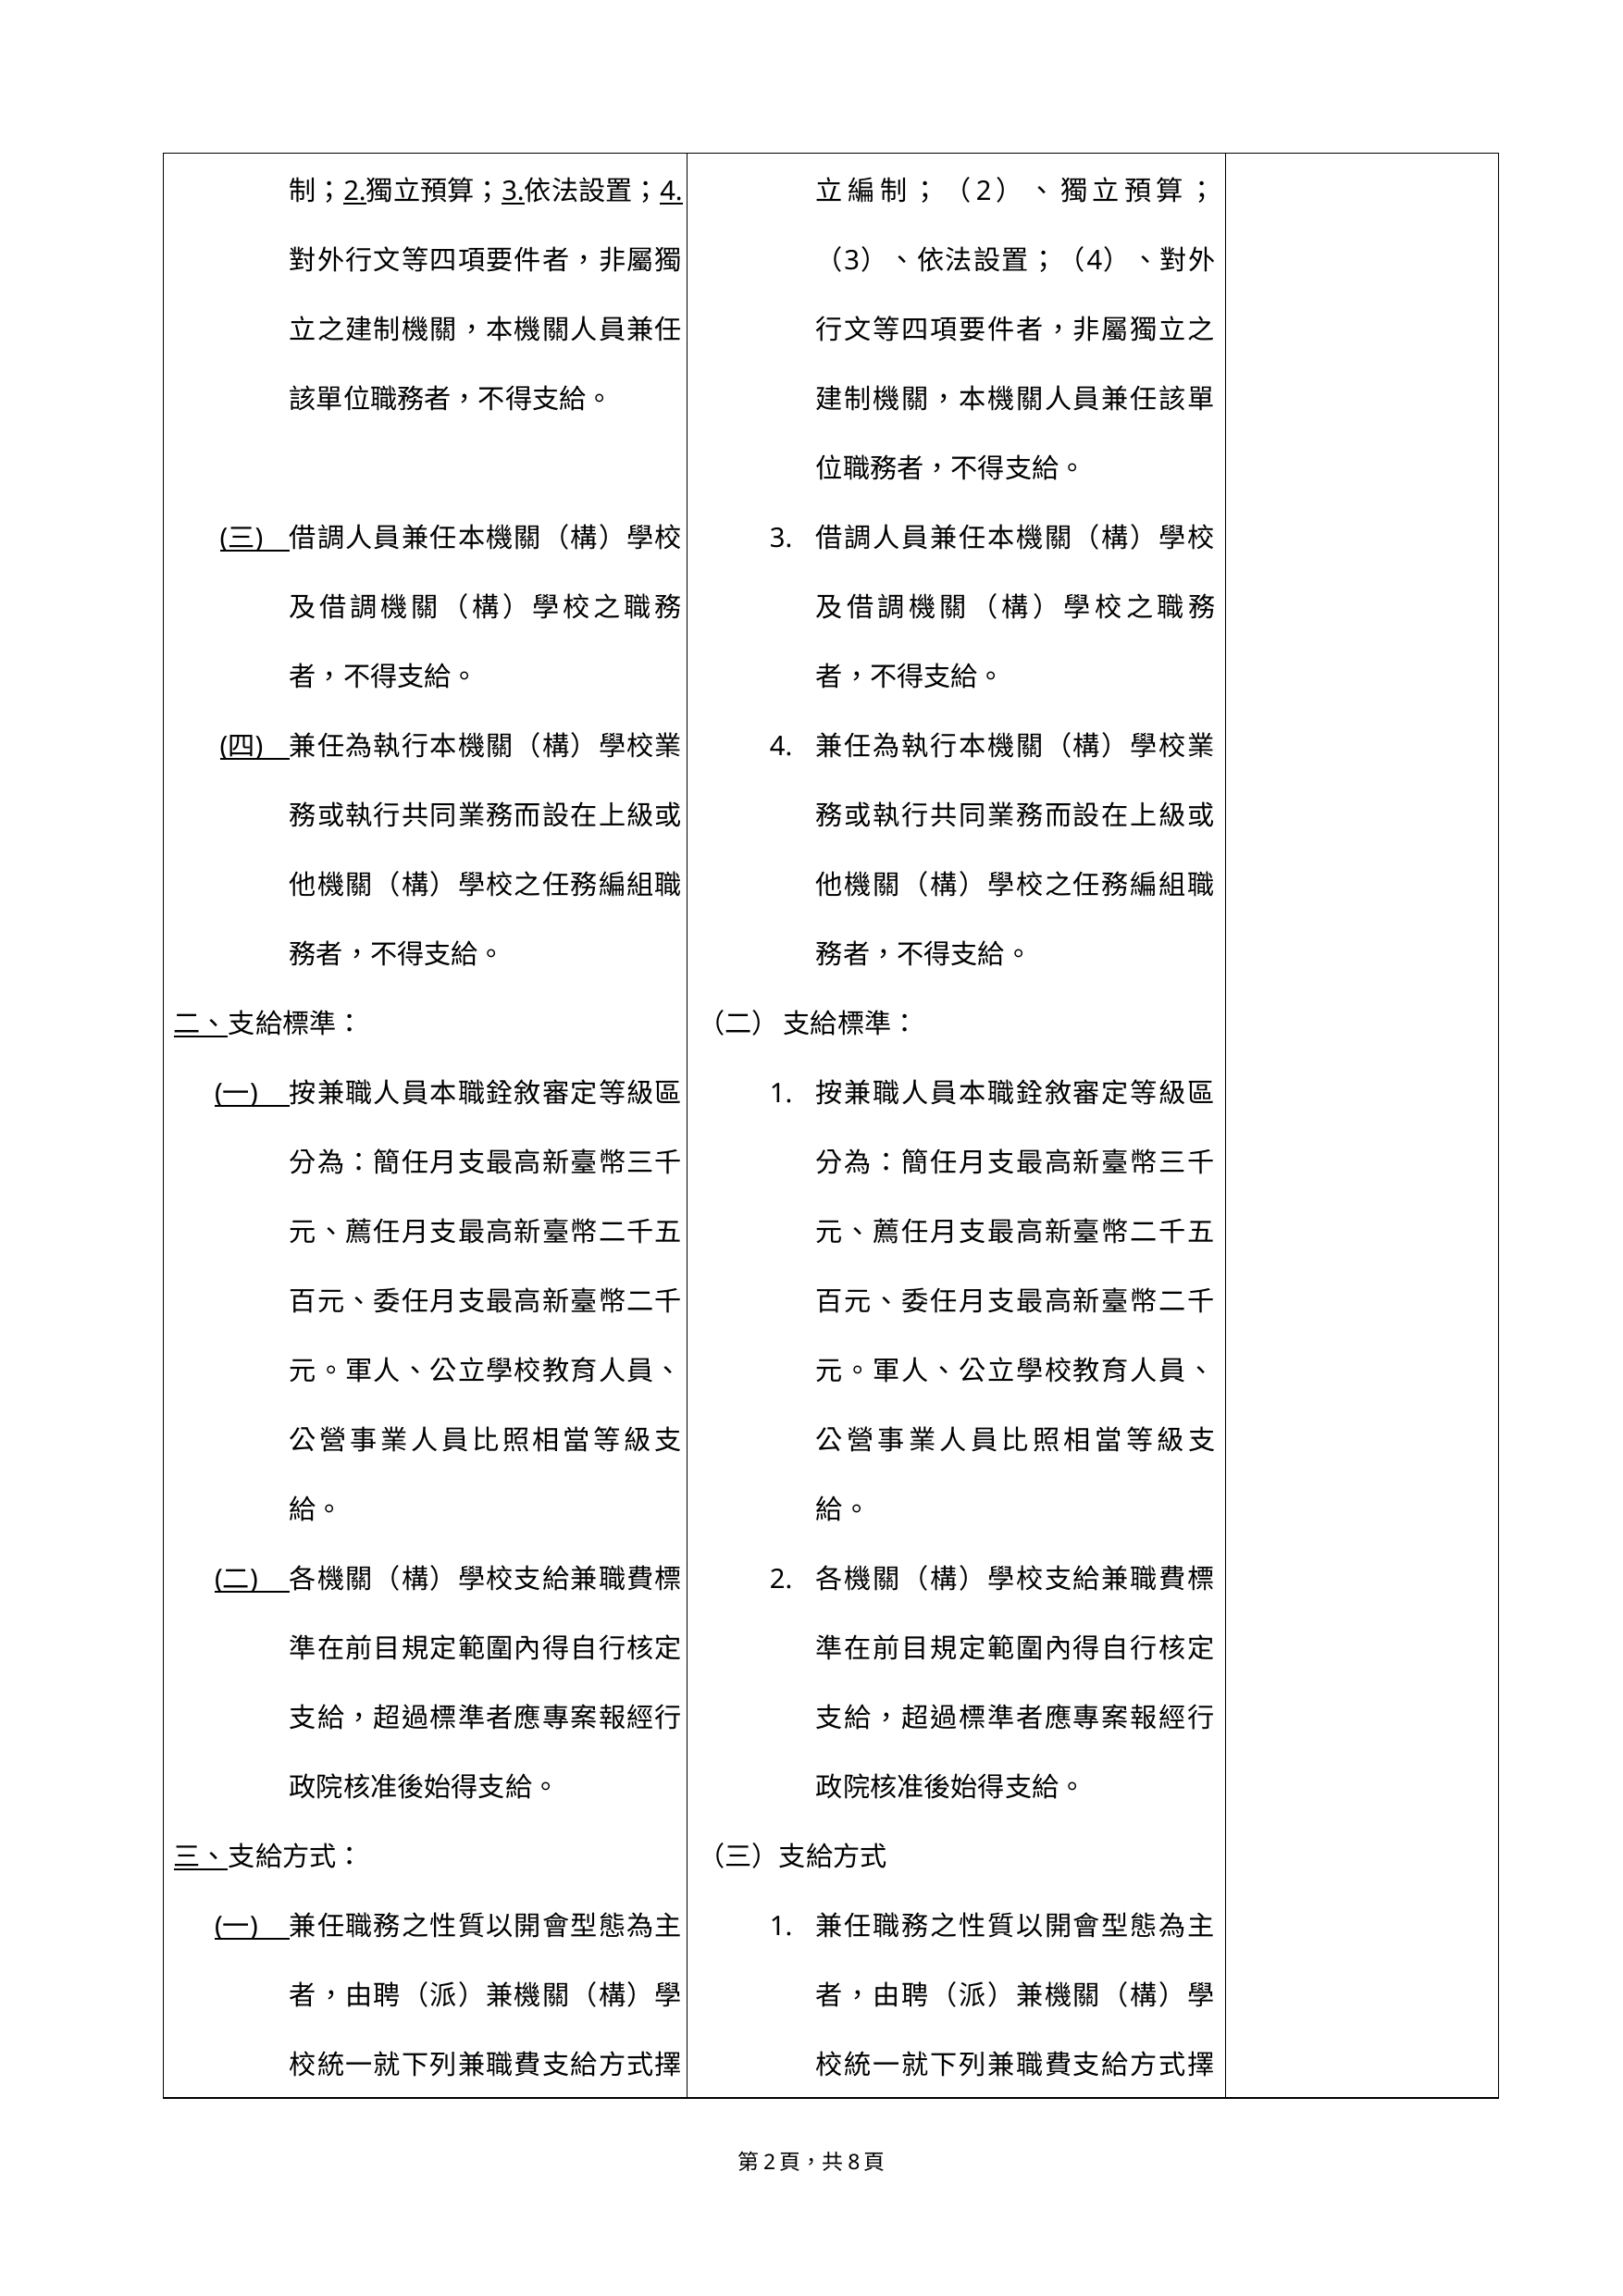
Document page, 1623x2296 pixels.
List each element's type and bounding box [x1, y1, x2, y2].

table_cell [164, 154, 687, 2097]
table_cell [688, 154, 1225, 2097]
table_cell [1226, 154, 1498, 2097]
